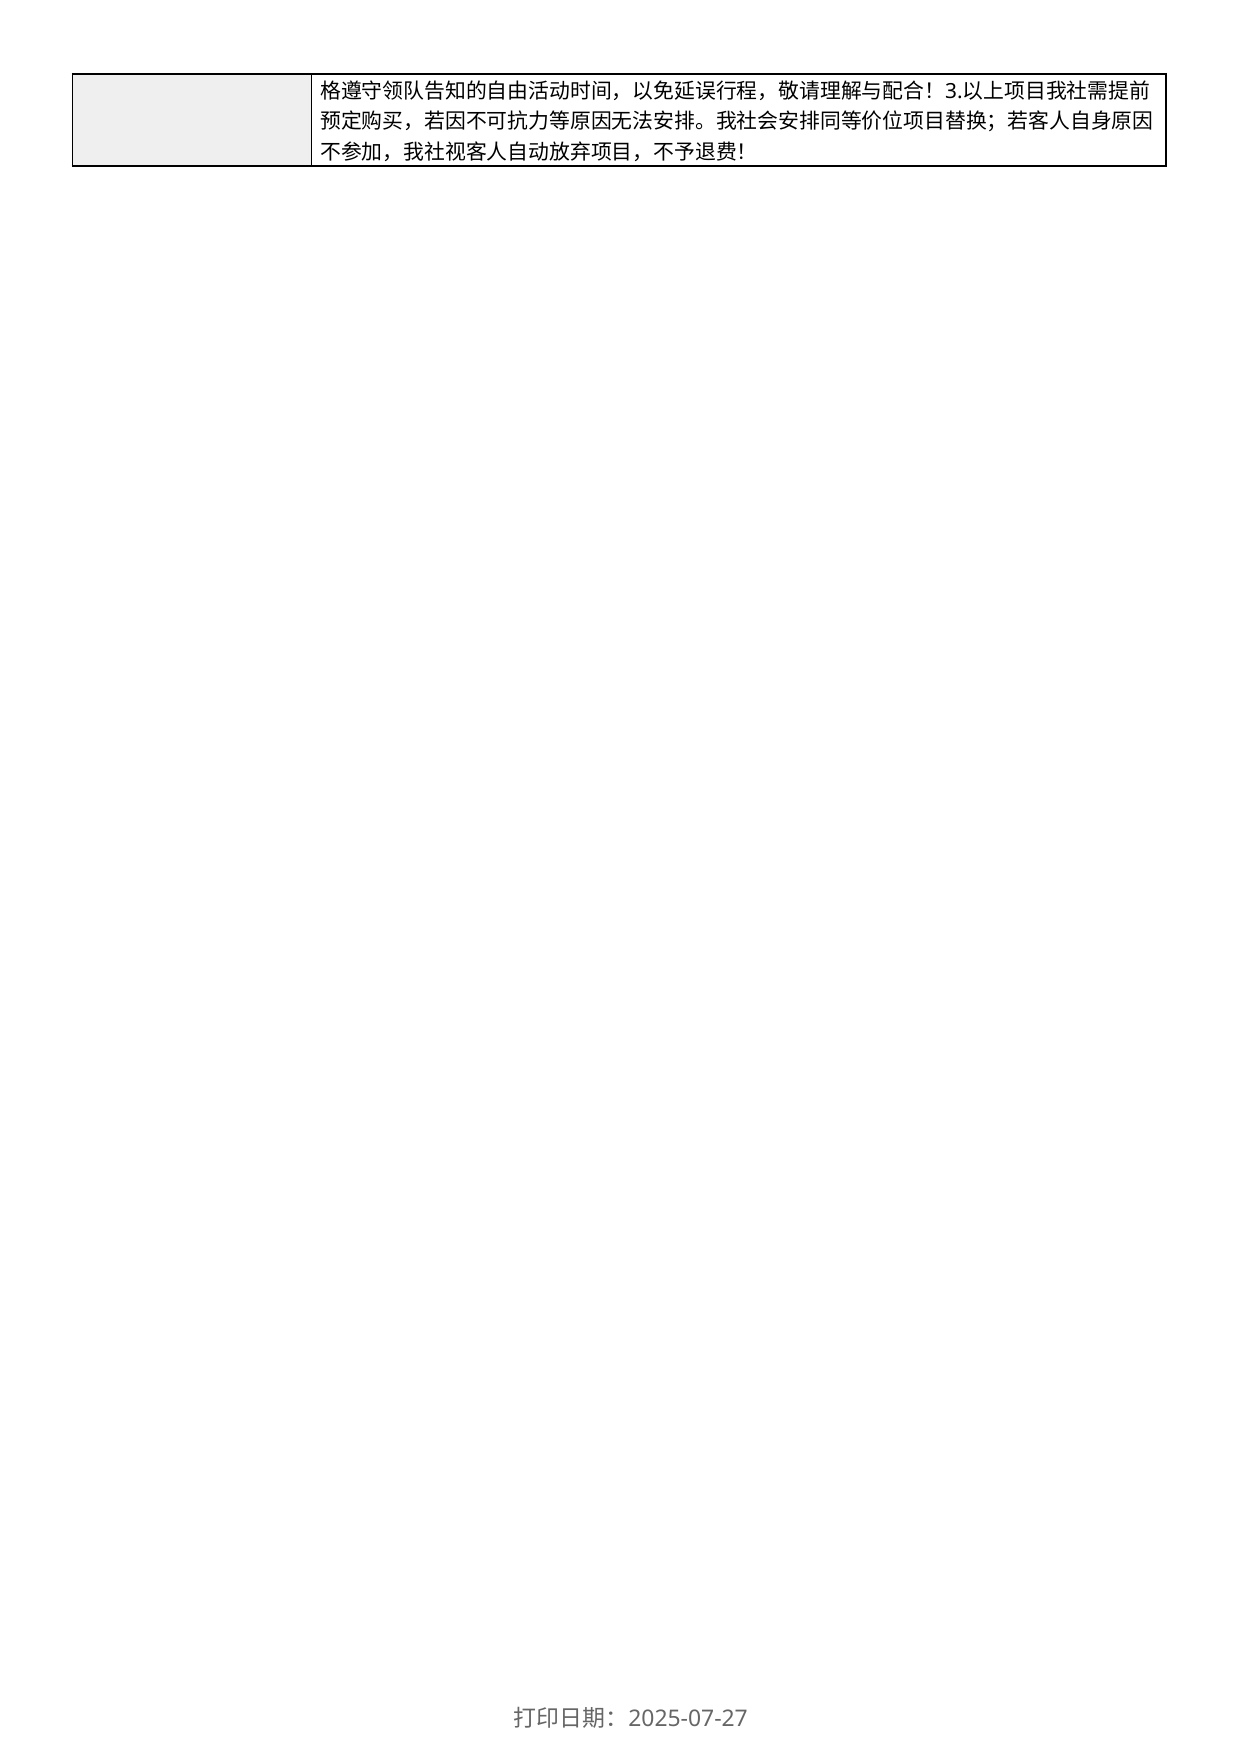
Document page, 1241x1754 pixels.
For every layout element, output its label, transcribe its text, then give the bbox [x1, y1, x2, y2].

table_header 温馨提示 [73, 75, 311, 165]
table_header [312, 75, 1165, 165]
